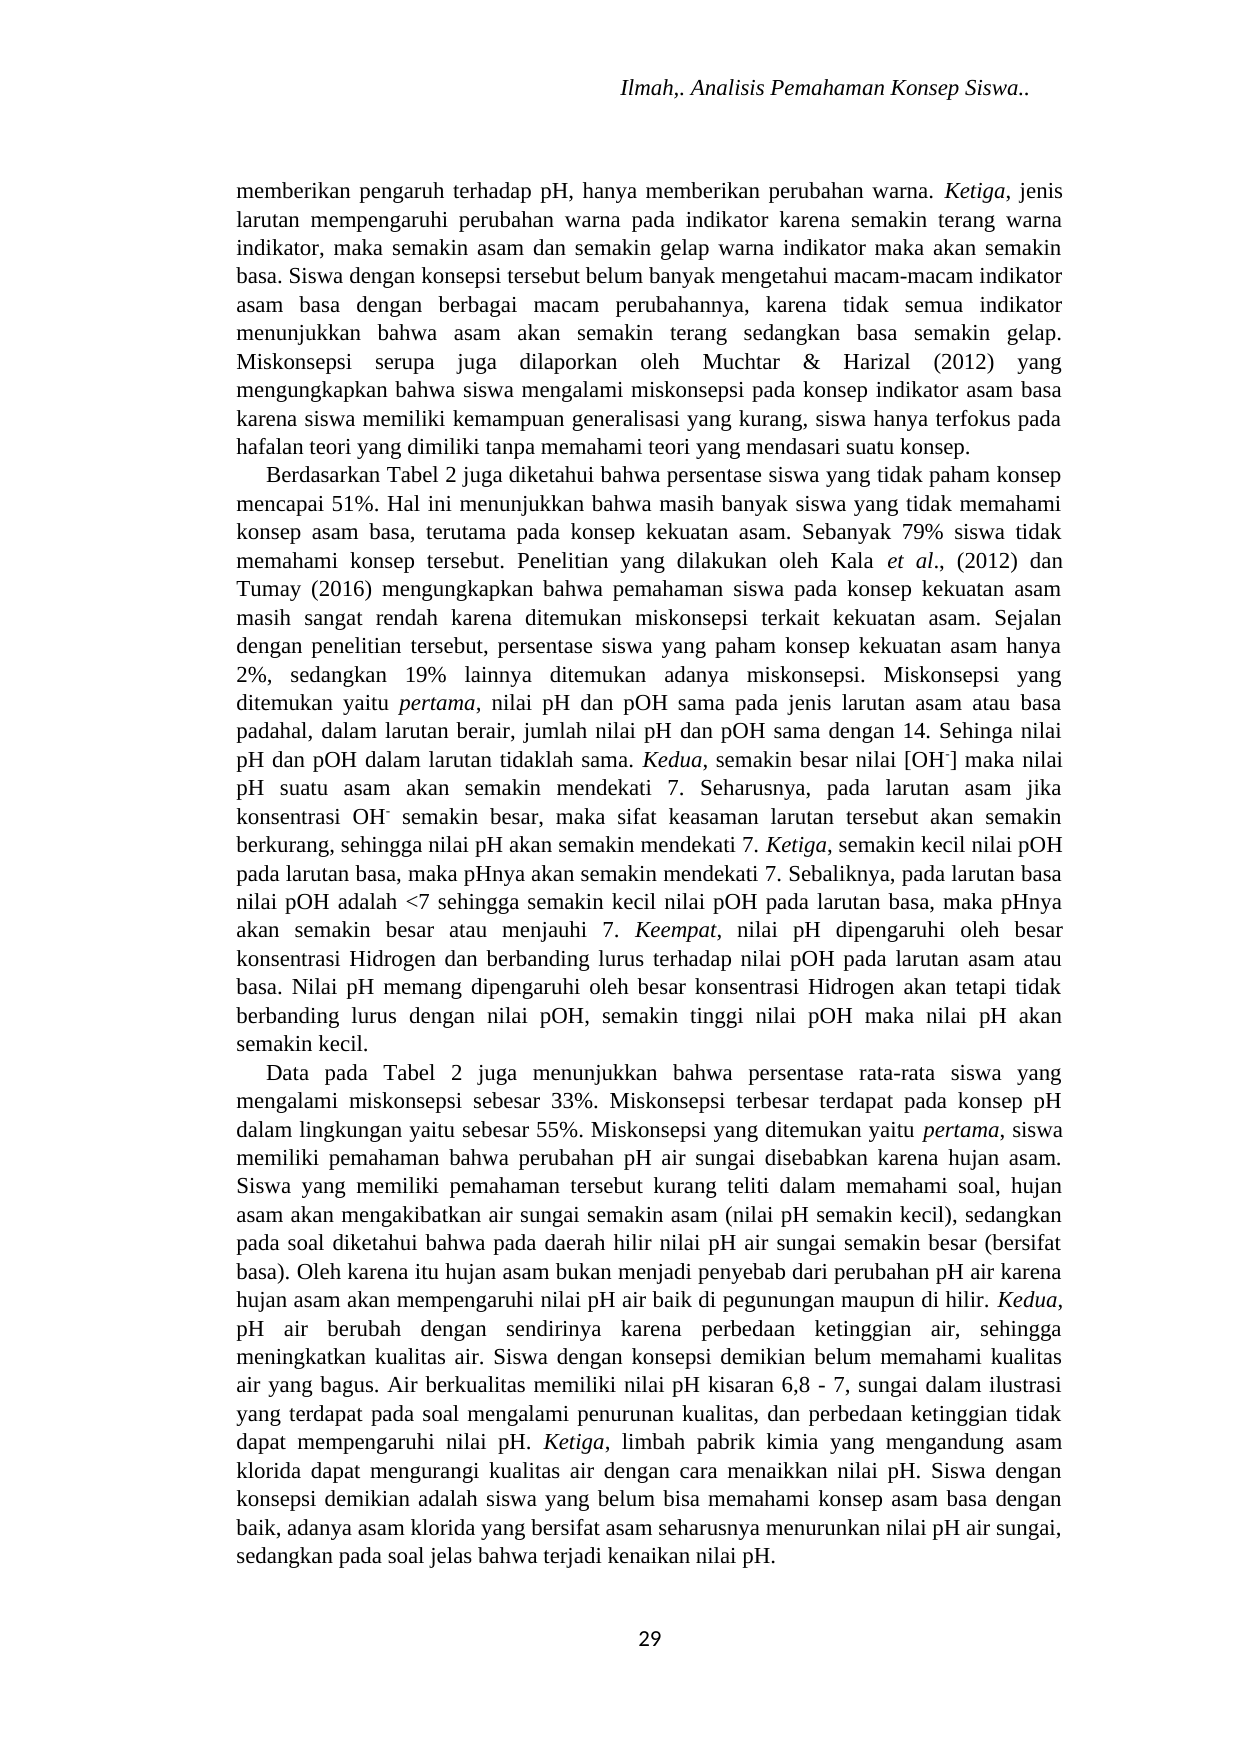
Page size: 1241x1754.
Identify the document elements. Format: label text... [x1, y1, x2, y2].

text Berdasarkan Tabel 2 juga diketahui bahwa persentase siswa yang tidak paham konsep mencapai 51%. Hal ini menunjukkan bahwa masih banyak siswa yang tidak memahami konsep asam basa, terutama pada konsep kekuatan asam. Sebanyak 79% siswa tidak memahami konsep tersebut. Penelitian yang dilakukan oleh Kala et al., (2012) dan Tumay (2016) mengungkapkan bahwa pemahaman siswa pada konsep kekuatan asam masih sangat rendah karena ditemukan miskonsepsi terkait kekuatan asam. Sejalan dengan penelitian tersebut, persentase siswa yang paham konsep kekuatan asam hanya 2%, sedangkan 19% lainnya ditemukan adanya miskonsepsi. Miskonsepsi yang ditemukan yaitu pertama, nilai pH dan pOH sama pada jenis larutan asam atau basa padahal, dalam larutan berair, jumlah nilai pH dan pOH sama dengan 14. Sehinga nilai pH dan pOH dalam larutan tidaklah sama. Kedua, semakin besar nilai [OH-] maka nilai pH suatu asam akan semakin mendekati 7. Seharusnya, pada larutan asam jika konsentrasi OH- semakin besar, maka sifat keasaman larutan tersebut akan semakin berkurang, sehingga nilai pH akan semakin mendekati 7. Ketiga, semakin kecil nilai pOH pada larutan basa, maka pHnya akan semakin mendekati 7. Sebaliknya, pada larutan basa nilai pOH adalah <7 sehingga semakin kecil nilai pOH pada larutan basa, maka pHnya akan semakin besar atau menjauhi 7. Keempat, nilai pH dipengaruhi oleh besar konsentrasi Hidrogen dan berbanding lurus terhadap nilai pOH pada larutan asam atau basa. Nilai pH memang dipengaruhi oleh besar konsentrasi Hidrogen akan tetapi tidak berbanding lurus dengan nilai pOH, semakin tinggi nilai pOH maka nilai pH akan semakin kecil. [236, 462, 1063, 1057]
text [236, 177, 1063, 459]
text Data pada Tabel 2 juga menunjukkan bahwa persentase rata-rata siswa yang mengalami miskonsepsi sebesar 33%. Miskonsepsi terbesar terdapat pada konsep pH dalam lingkungan yaitu sebesar 55%. Miskonsepsi yang ditemukan yaitu pertama, siswa memiliki pemahaman bahwa perubahan pH air sungai disebabkan karena hujan asam. Siswa yang memiliki pemahaman tersebut kurang teliti dalam memahami soal, hujan asam akan mengakibatkan air sungai semakin asam (nilai pH semakin kecil), sedangkan pada soal diketahui bahwa pada daerah hilir nilai pH air sungai semakin besar (bersifat basa). Oleh karena itu hujan asam bukan menjadi penyebab dari perubahan pH air karena hujan asam akan mempengaruhi nilai pH air baik di pegunungan maupun di hilir. Kedua, pH air berubah dengan sendirinya karena perbedaan ketinggian air, sehingga meningkatkan kualitas air. Siswa dengan konsepsi demikian belum memahami kualitas air yang bagus. Air berkualitas memiliki nilai pH kisaran 6,8 - 7, sungai dalam ilustrasi yang terdapat pada soal mengalami penurunan kualitas, dan perbedaan ketinggian tidak dapat mempengaruhi nilai pH. Ketiga, limbah pabrik kimia yang mengandung asam klorida dapat mengurangi kualitas air dengan cara menaikkan nilai pH. Siswa dengan konsepsi demikian adalah siswa yang belum bisa memahami konsep asam basa dengan baik, adanya asam klorida yang bersifat asam seharusnya menurunkan nilai pH air sungai, sedangkan pada soal jelas bahwa terjadi kenaikan nilai pH. [236, 1059, 1063, 1568]
